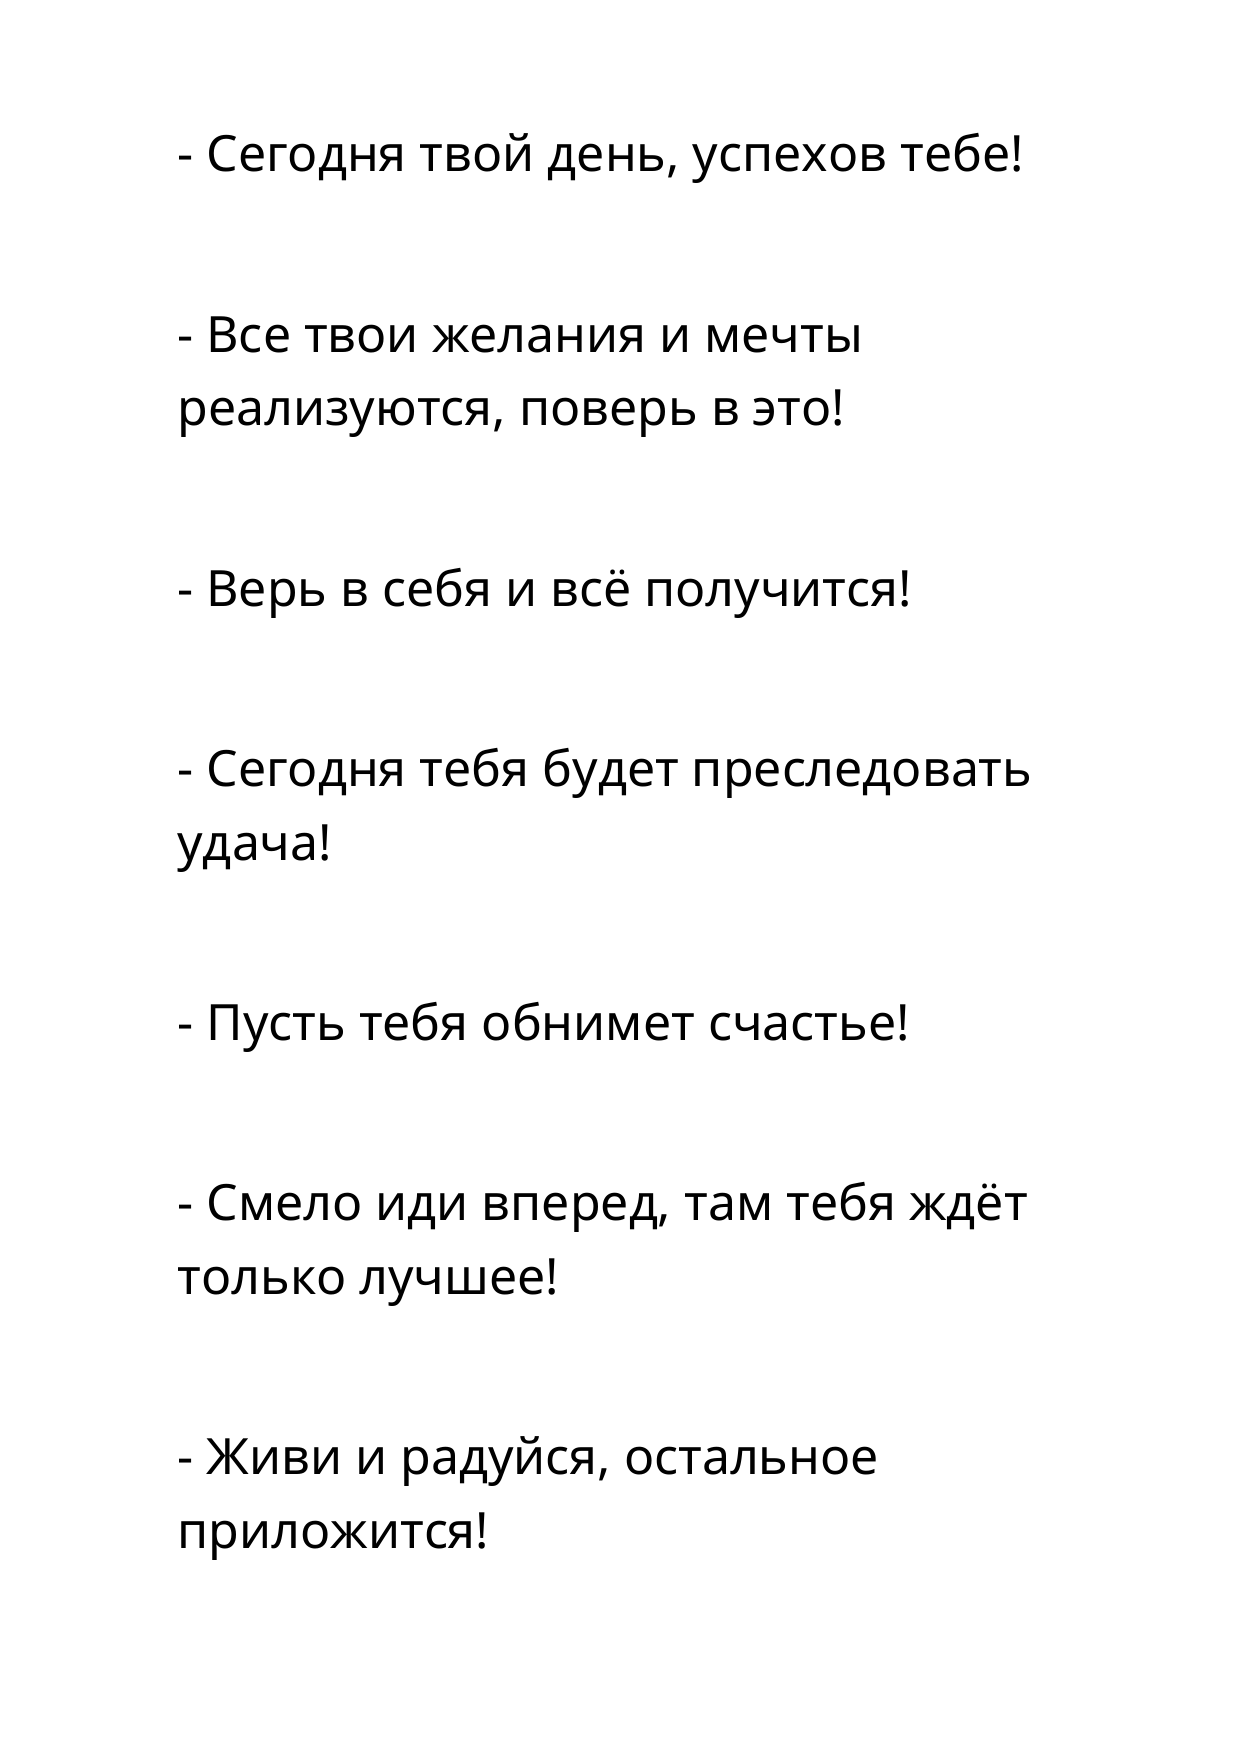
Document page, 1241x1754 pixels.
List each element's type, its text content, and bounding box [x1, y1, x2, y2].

text - Верь в себя и всё получится! [177, 552, 1152, 621]
text - Сегодня тебя будет преследовать удача! [177, 733, 1152, 874]
text - Живи и радуйся, остальное приложится! [177, 1421, 1152, 1563]
text - Смело иди вперед, там тебя ждёт только лучшее! [177, 1167, 1152, 1309]
text - Пусть тебя обнимет счастье! [177, 987, 1152, 1055]
text - Все твои желания и мечты реализуются, поверь в это! [177, 298, 1152, 440]
text - Сегодня твой день, успехов тебе! [177, 118, 1152, 186]
